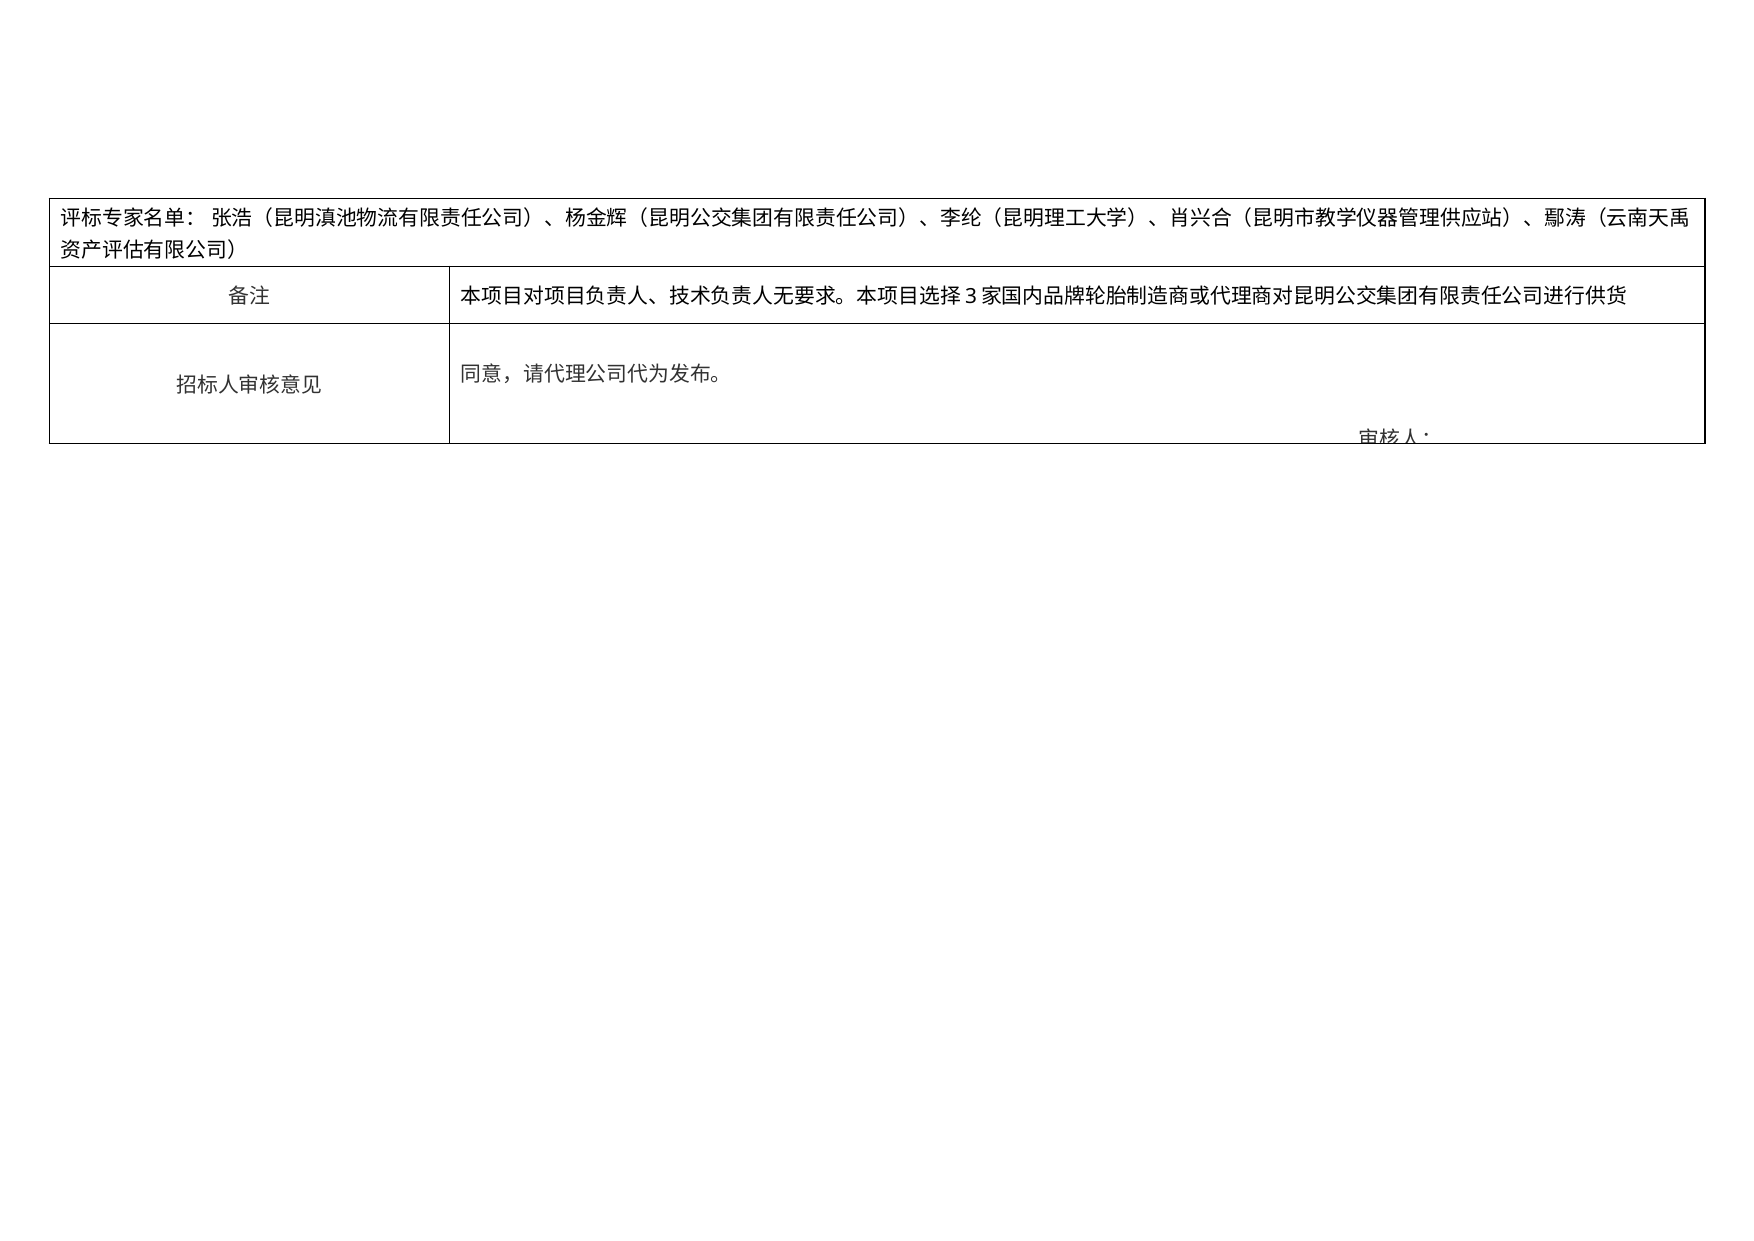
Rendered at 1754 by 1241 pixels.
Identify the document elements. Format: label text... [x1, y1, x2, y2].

table_cell 评标专家名单： 张浩（昆明滇池物流有限责任公司）、杨金辉（昆明公交集团有限责任公司）、李纶（昆明理工大学）、肖兴合（昆明市教学仪器管理供应站）、鄢涛（云南天禹资产评估有限公司） [50, 199, 1704, 266]
table_cell 同意，请代理公司代为发布。 审核人： [450, 324, 1704, 442]
table_cell 备注 [50, 267, 449, 322]
table_cell 招标人审核意见 [50, 324, 449, 442]
table_cell 本项目对项目负责人、技术负责人无要求。本项目选择3家国内品牌轮胎制造商或代理商对昆明公交集团有限责任公司进行供货 [450, 267, 1704, 322]
